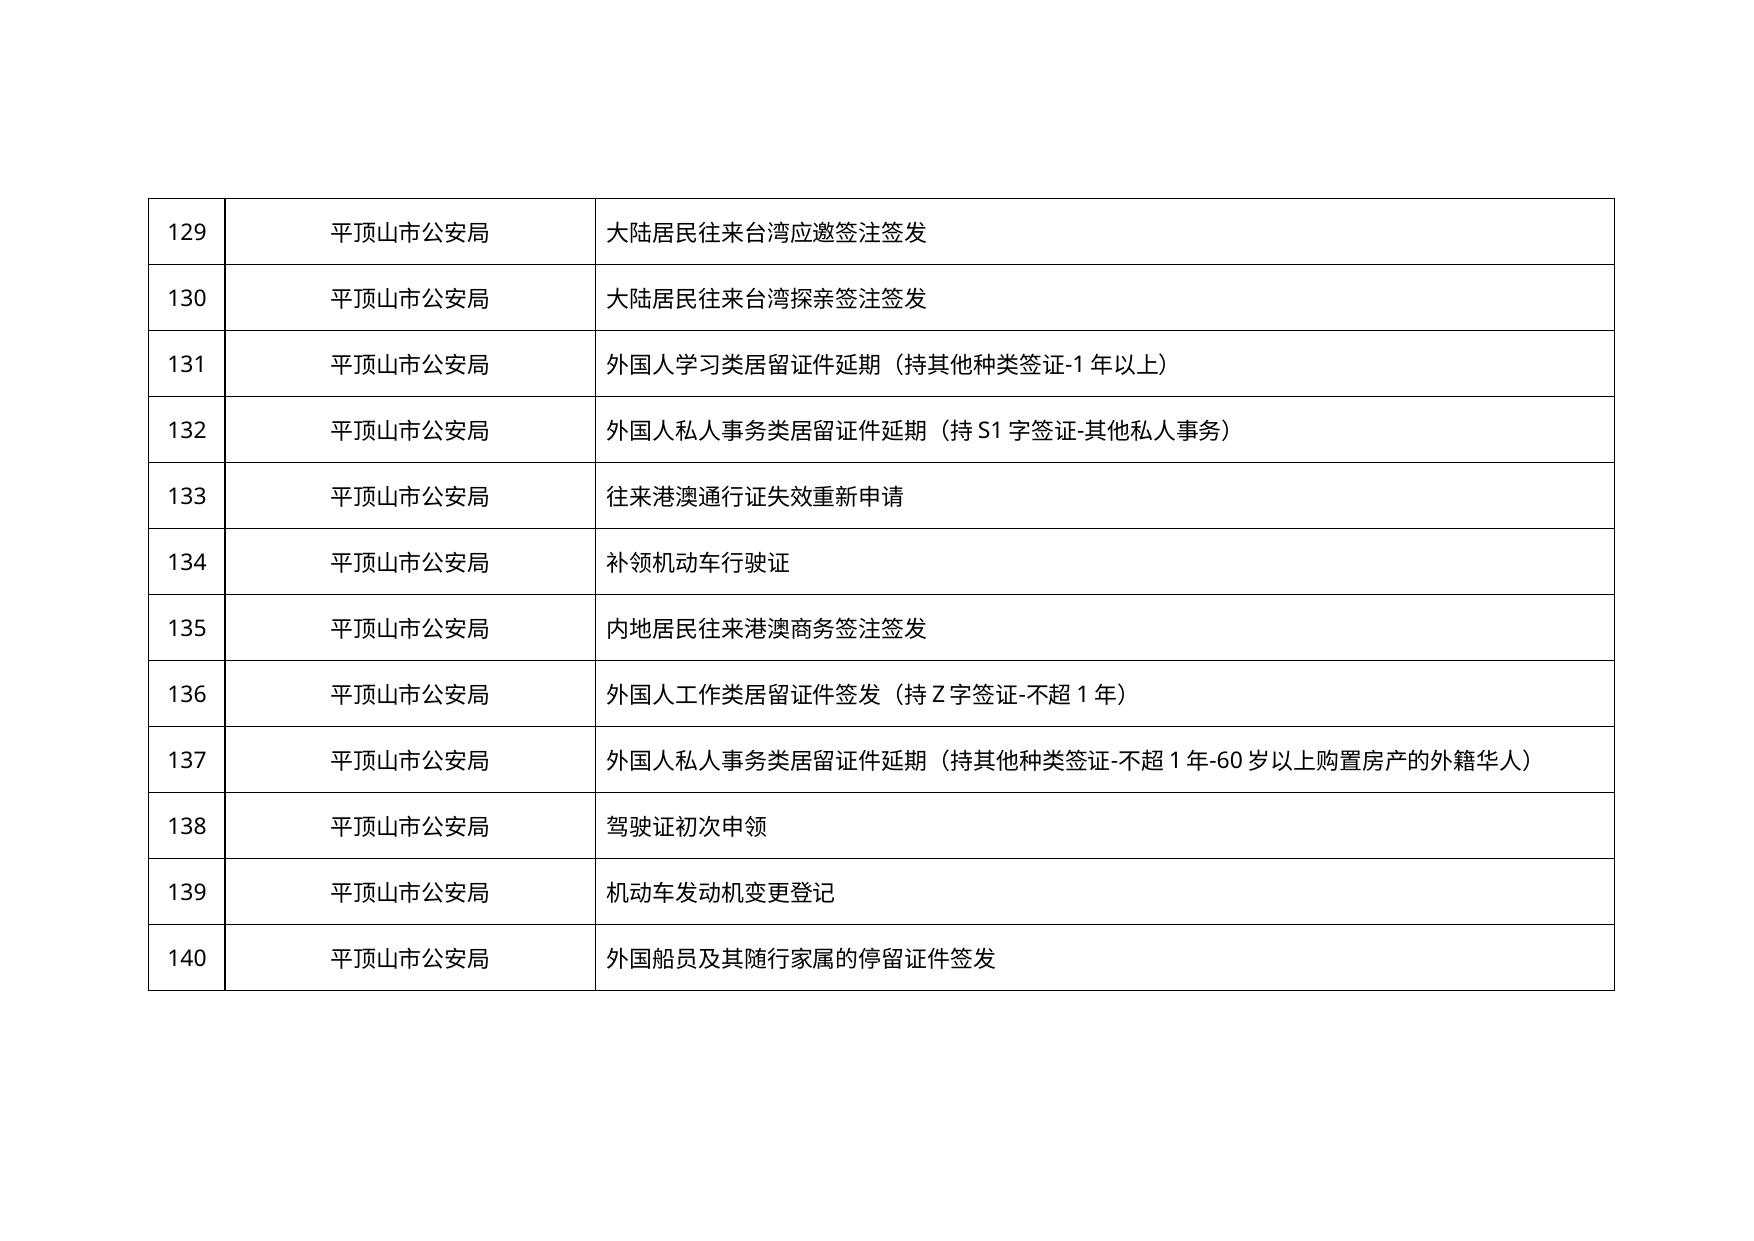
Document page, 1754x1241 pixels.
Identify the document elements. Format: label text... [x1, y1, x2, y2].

table_cell 138 [149, 793, 224, 858]
table_cell 平顶山市公安局 [226, 529, 595, 594]
table_cell 130 [149, 265, 224, 330]
table_cell 内地居民往来港澳商务签注签发 [596, 595, 1614, 660]
table_cell 外国船员及其随行家属的停留证件签发 [596, 925, 1614, 990]
table_cell 平顶山市公安局 [226, 463, 595, 528]
table_cell 132 [149, 397, 224, 462]
table_cell 机动车发动机变更登记 [596, 859, 1614, 924]
table_cell 平顶山市公安局 [226, 661, 595, 726]
table_cell 平顶山市公安局 [226, 397, 595, 462]
table_cell 平顶山市公安局 [226, 793, 595, 858]
table_cell 大陆居民往来台湾探亲签注签发 [596, 265, 1614, 330]
table_cell 140 [149, 925, 224, 990]
table_cell 129 [149, 199, 224, 264]
table_cell 大陆居民往来台湾应邀签注签发 [596, 199, 1614, 264]
table_cell 平顶山市公安局 [226, 265, 595, 330]
table_cell 外国人私人事务类居留证件延期（持其他种类签证-不超1年-60岁以上购置房产的外籍华人） [596, 727, 1614, 792]
table_cell 平顶山市公安局 [226, 727, 595, 792]
table_cell 137 [149, 727, 224, 792]
table_cell 131 [149, 331, 224, 396]
table_cell 133 [149, 463, 224, 528]
table_cell 外国人工作类居留证件签发（持Z字签证-不超1年） [596, 661, 1614, 726]
table_cell 135 [149, 595, 224, 660]
table_cell 平顶山市公安局 [226, 595, 595, 660]
table_cell 平顶山市公安局 [226, 859, 595, 924]
table_cell 139 [149, 859, 224, 924]
table_cell 平顶山市公安局 [226, 199, 595, 264]
table_cell 往来港澳通行证失效重新申请 [596, 463, 1614, 528]
table_cell 外国人私人事务类居留证件延期（持S1字签证-其他私人事务） [596, 397, 1614, 462]
table_cell 补领机动车行驶证 [596, 529, 1614, 594]
table_cell 外国人学习类居留证件延期（持其他种类签证-1年以上） [596, 331, 1614, 396]
table_cell 驾驶证初次申领 [596, 793, 1614, 858]
table_cell 136 [149, 661, 224, 726]
table_cell 平顶山市公安局 [226, 925, 595, 990]
table_cell 134 [149, 529, 224, 594]
table_cell 平顶山市公安局 [226, 331, 595, 396]
